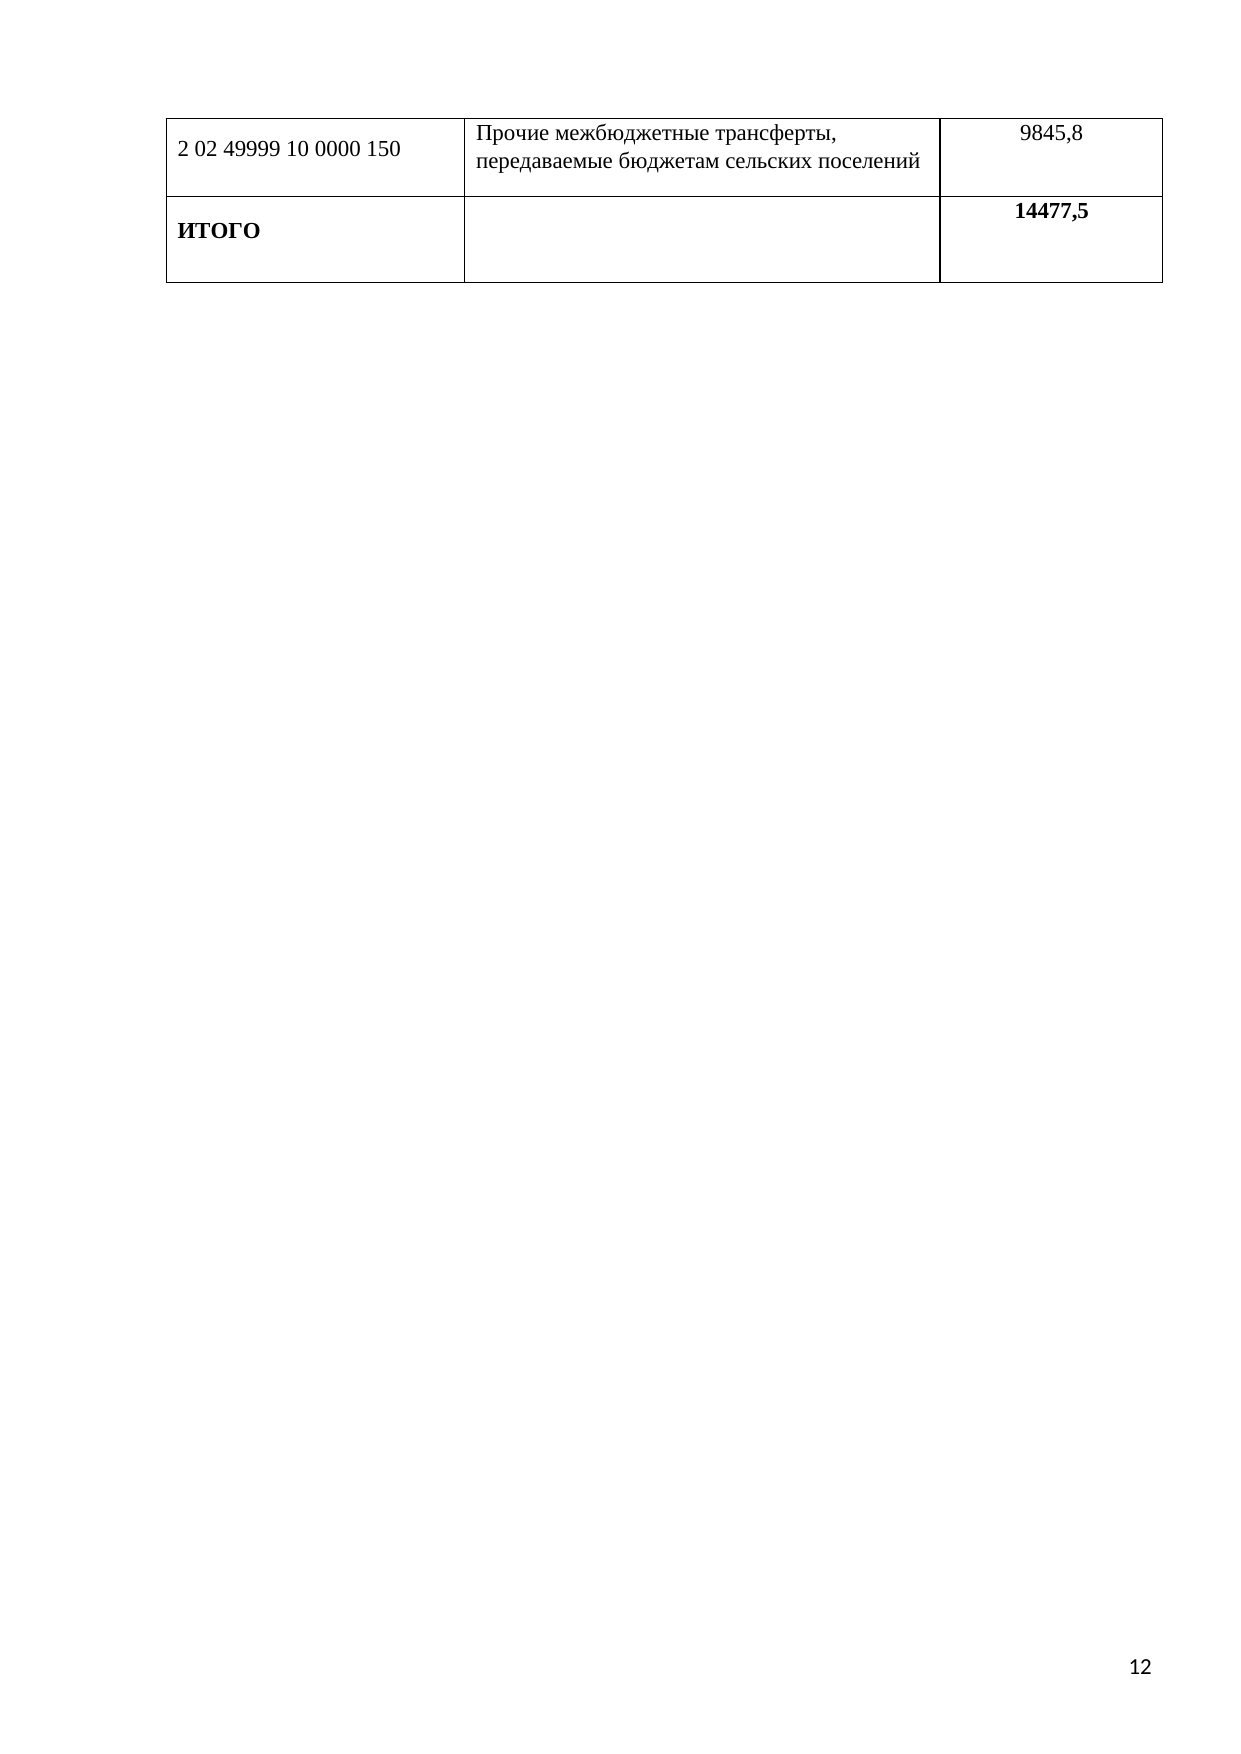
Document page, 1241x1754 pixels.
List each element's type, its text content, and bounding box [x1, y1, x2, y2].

table_cell Прочие межбюджетные трансферты, передаваемые бюджетам сельских поселений [465, 119, 939, 196]
table_cell 2 02 49999 10 0000 150 [167, 119, 464, 196]
table_cell ИТОГО [167, 197, 464, 282]
table_cell [465, 197, 939, 282]
table_cell 9845,8 [941, 119, 1162, 196]
table_cell 14477,5 [941, 197, 1162, 282]
